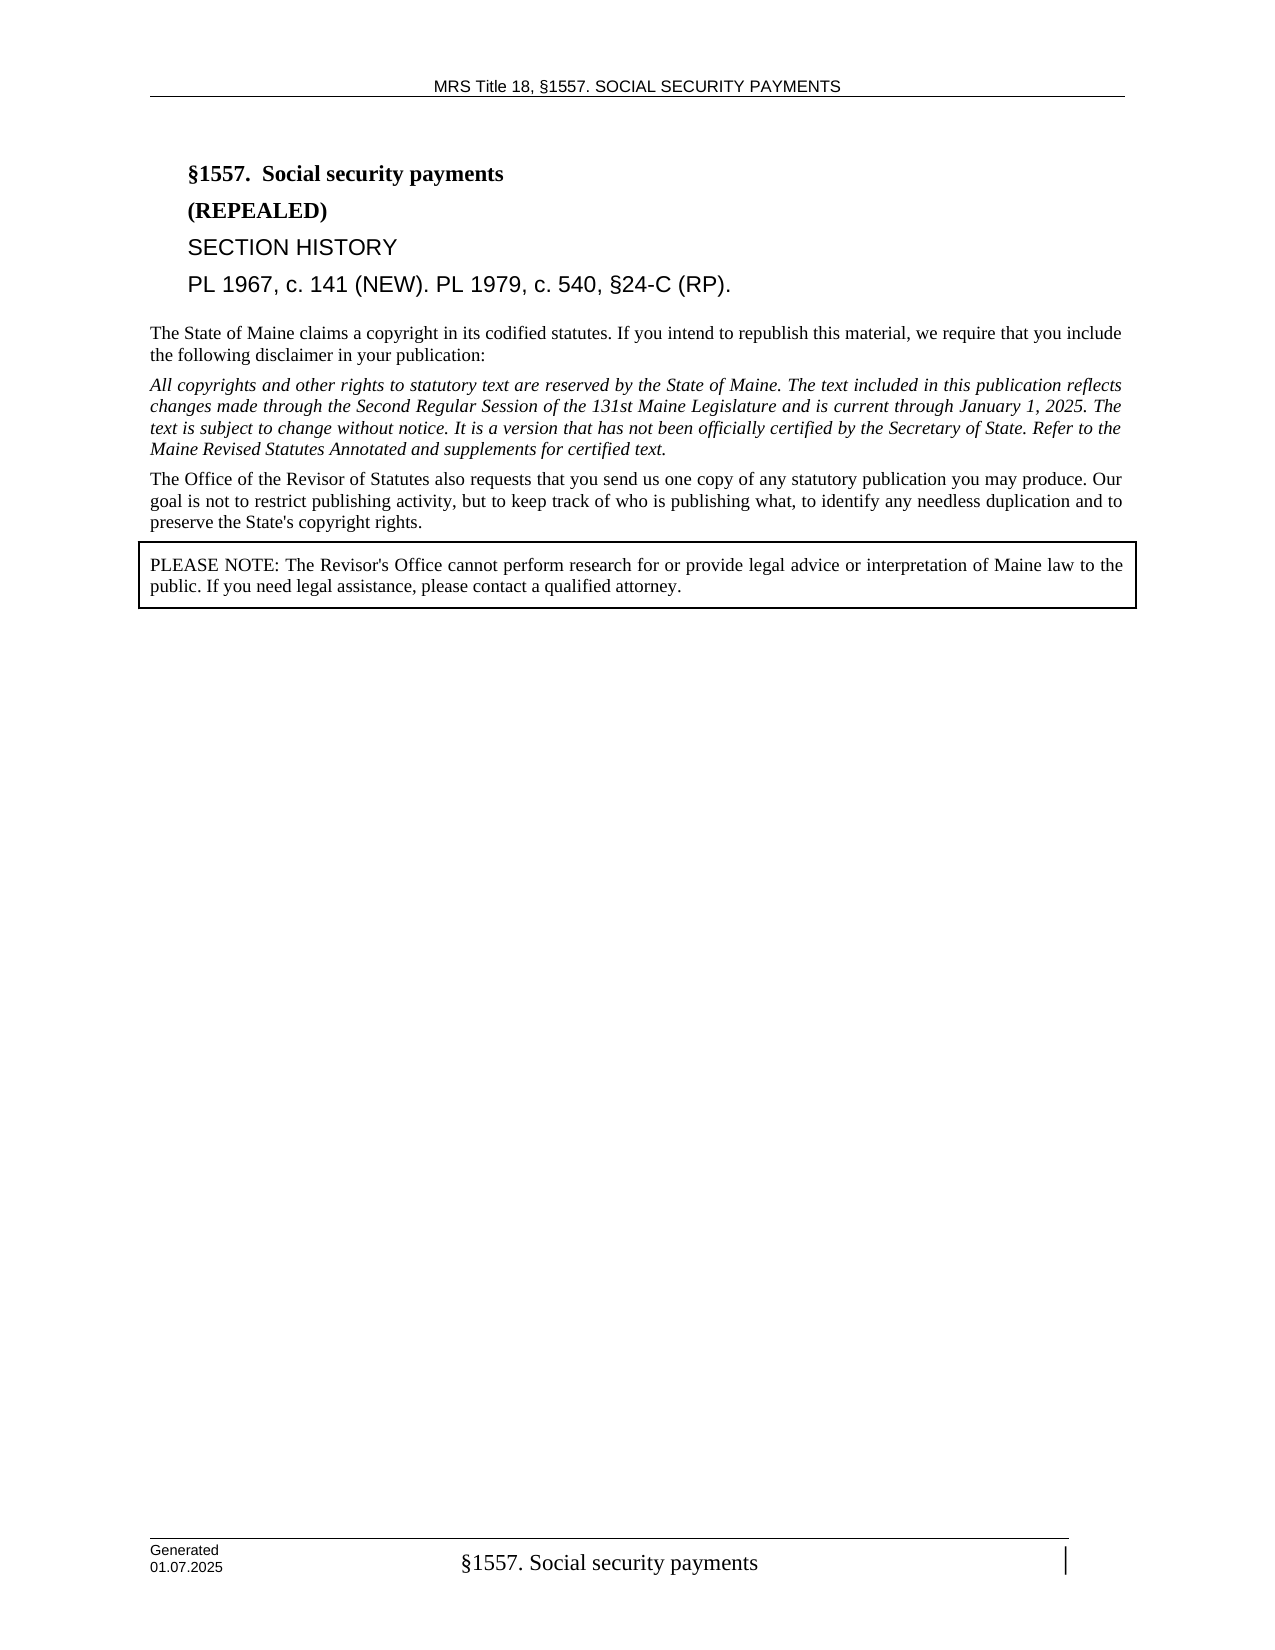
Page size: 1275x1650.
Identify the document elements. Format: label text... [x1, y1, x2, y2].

text PLEASE NOTE: The Revisor's Office cannot perform research for or provide legal advice or interpretation of Maine law to the public. If you need legal assistance, please contact a qualified attorney. [140, 543, 1135, 607]
text The Office of the Revisor of Statutes also requests that you send us one copy of any statutory publication you may produce. Our goal is not to restrict publishing activity, but to keep track of who is publishing what, to identify any needless duplication and to preserve the State's copyright rights. [150, 468, 1125, 533]
text SECTION HISTORY [187, 234, 1125, 260]
text All copyrights and other rights to statutory text are reserved by the State of Maine. The text included in this publication reflects changes made through the Second Regular Session of the 131st Maine Legislature and is current through January 1, 2025 . The text is subject to change without notice. It is a version that has not been officially certified by the Secretary of State. Refer to the Maine Revised Statutes Annotated and supplements for certified text. [150, 373, 1125, 460]
text (REPEALED) [187, 197, 1125, 223]
text §1557. Social security payments [187, 160, 1125, 187]
text The State of Maine claims a copyright in its codified statutes. If you intend to republish this material, we require that you include the following disclaimer in your publication: [150, 322, 1125, 365]
text PL 1967, c. 141 (NEW). PL 1979, c. 540, §24-C (RP). [187, 271, 1125, 297]
